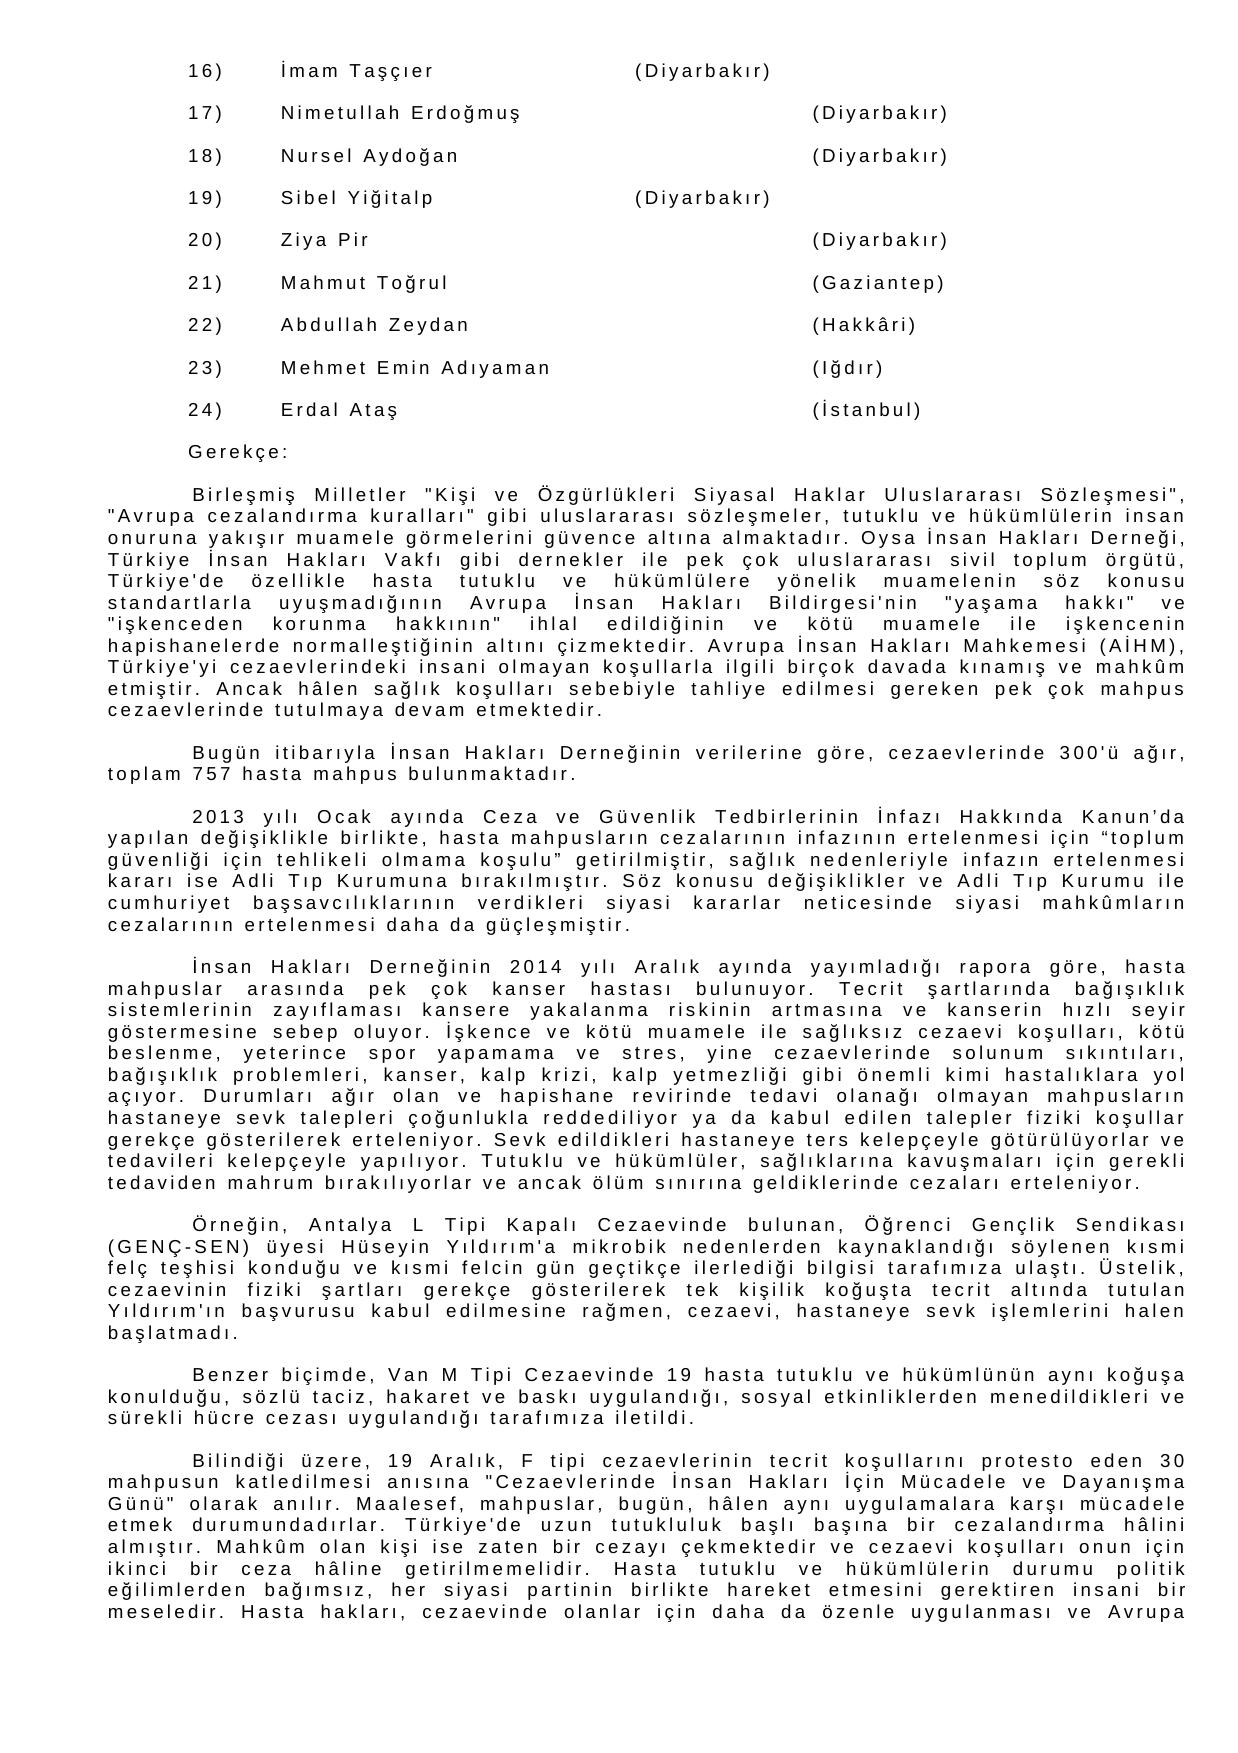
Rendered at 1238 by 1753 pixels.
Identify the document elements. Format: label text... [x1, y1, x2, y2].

text 20) Ziya Pir (Diyarbakır) [103, 229, 1186, 251]
text 17) Nimetullah Erdoğmuş (Diyarbakır) [103, 102, 1186, 124]
text 21) Mahmut Toğrul (Gaziantep) [103, 272, 1186, 293]
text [108, 1449, 1186, 1622]
text 22) Abdullah Zeydan (Hakkâri) [103, 314, 1186, 336]
text 19) Sibel Yiğitalp (Diyarbakır) [103, 187, 1186, 208]
text 24) Erdal Ataş (İstanbul) [103, 399, 1186, 420]
text Gerekçe: [103, 441, 1186, 463]
text 23) Mehmet Emin Adıyaman (Iğdır) [103, 356, 1186, 378]
text Birleşmiş Milletler "Kişi ve Özgürlükleri Siyasal Haklar Uluslararası Sözleşmesi", "Avrupa cezalandırma kuralları" gibi uluslararası sözleşmeler, tutuklu ve hükümlülerin insan onuruna yakışır muamele görmelerini güvence altına almaktadır. Oysa İnsan Hakları Derneği, Türkiye İnsan Hakları Vakfı gibi dernekler ile pek çok uluslararası sivil toplum örgütü, Türkiye'de özellikle hasta tutuklu ve hükümlülere yönelik muamelenin söz konusu standartlarla uyuşmadığının Avrupa İnsan Hakları Bildirgesi'nin "yaşama hakkı" ve "işkenceden korunma hakkının" ihlal edildiğinin ve kötü muamele ile işkencenin hapishanelerde normalleştiğinin altını çizmektedir. Avrupa İnsan Hakları Mahkemesi (AİHM), Türkiye'yi cezaevlerindeki insani olmayan koşullarla ilgili birçok davada kınamış ve mahkûm etmiştir. Ancak hâlen sağlık koşulları sebebiyle tahliye edilmesi gereken pek çok mahpus cezaevlerinde tutulmaya devam etmektedir. [108, 484, 1186, 721]
text 18) Nursel Aydoğan (Diyarbakır) [103, 144, 1186, 166]
text Bugün itibarıyla İnsan Hakları Derneğinin verilerine göre, cezaevlerinde 300'ü ağır, toplam 757 hasta mahpus bulunmaktadır. [108, 742, 1186, 785]
text Benzer biçimde, Van M Tipi Cezaevinde 19 hasta tutuklu ve hükümlünün aynı koğuşa konulduğu, sözlü taciz, hakaret ve baskı uygulandığı, sosyal etkinliklerden menedildikleri ve sürekli hücre cezası uygulandığı tarafımıza iletildi. [108, 1364, 1186, 1429]
text 2013 yılı Ocak ayında Ceza ve Güvenlik Tedbirlerinin İnfazı Hakkında Kanun’da yapılan değişiklikle birlikte, hasta mahpusların cezalarının infazının ertelenmesi için “toplum güvenliği için tehlikeli olmama koşulu” getirilmiştir, sağlık nedenleriyle infazın ertelenmesi kararı ise Adli Tıp Kurumuna bırakılmıştır. Söz konusu değişiklikler ve Adli Tıp Kurumu ile cumhuriyet başsavcılıklarının verdikleri siyasi kararlar neticesinde siyasi mahkûmların cezalarının ertelenmesi daha da güçleşmiştir. [108, 806, 1186, 935]
text İnsan Hakları Derneğinin 2014 yılı Aralık ayında yayımladığı rapora göre, hasta mahpuslar arasında pek çok kanser hastası bulunuyor. Tecrit şartlarında bağışıklık sistemlerinin zayıflaması kansere yakalanma riskinin artmasına ve kanserin hızlı seyir göstermesine sebep oluyor. İşkence ve kötü muamele ile sağlıksız cezaevi koşulları, kötü beslenme, yeterince spor yapamama ve stres, yine cezaevlerinde solunum sıkıntıları, bağışıklık problemleri, kanser, kalp krizi, kalp yetmezliği gibi önemli kimi hastalıklara yol açıyor. Durumları ağır olan ve hapishane revirinde tedavi olanağı olmayan mahpusların hastaneye sevk talepleri çoğunlukla reddediliyor ya da kabul edilen talepler fiziki koşullar gerekçe gösterilerek erteleniyor. Sevk edildikleri hastaneye ters kelepçeyle götürülüyorlar ve tedavileri kelepçeyle yapılıyor. Tutuklu ve hükümlüler, sağlıklarına kavuşmaları için gerekli tedaviden mahrum bırakılıyorlar ve ancak ölüm sınırına geldiklerinde cezaları erteleniyor. [108, 956, 1186, 1193]
text 16) İmam Taşçıer (Diyarbakır) [103, 60, 1186, 81]
text Örneğin, Antalya L Tipi Kapalı Cezaevinde bulunan, Öğrenci Gençlik Sendikası (GENÇ-SEN) üyesi Hüseyin Yıldırım'a mikrobik nedenlerden kaynaklandığı söylenen kısmi felç teşhisi konduğu ve kısmi felcin gün geçtikçe ilerlediği bilgisi tarafımıza ulaştı. Üstelik, cezaevinin fiziki şartları gerekçe gösterilerek tek kişilik koğuşta tecrit altında tutulan Yıldırım'ın başvurusu kabul edilmesine rağmen, cezaevi, hastaneye sevk işlemlerini halen başlatmadı. [108, 1214, 1186, 1343]
